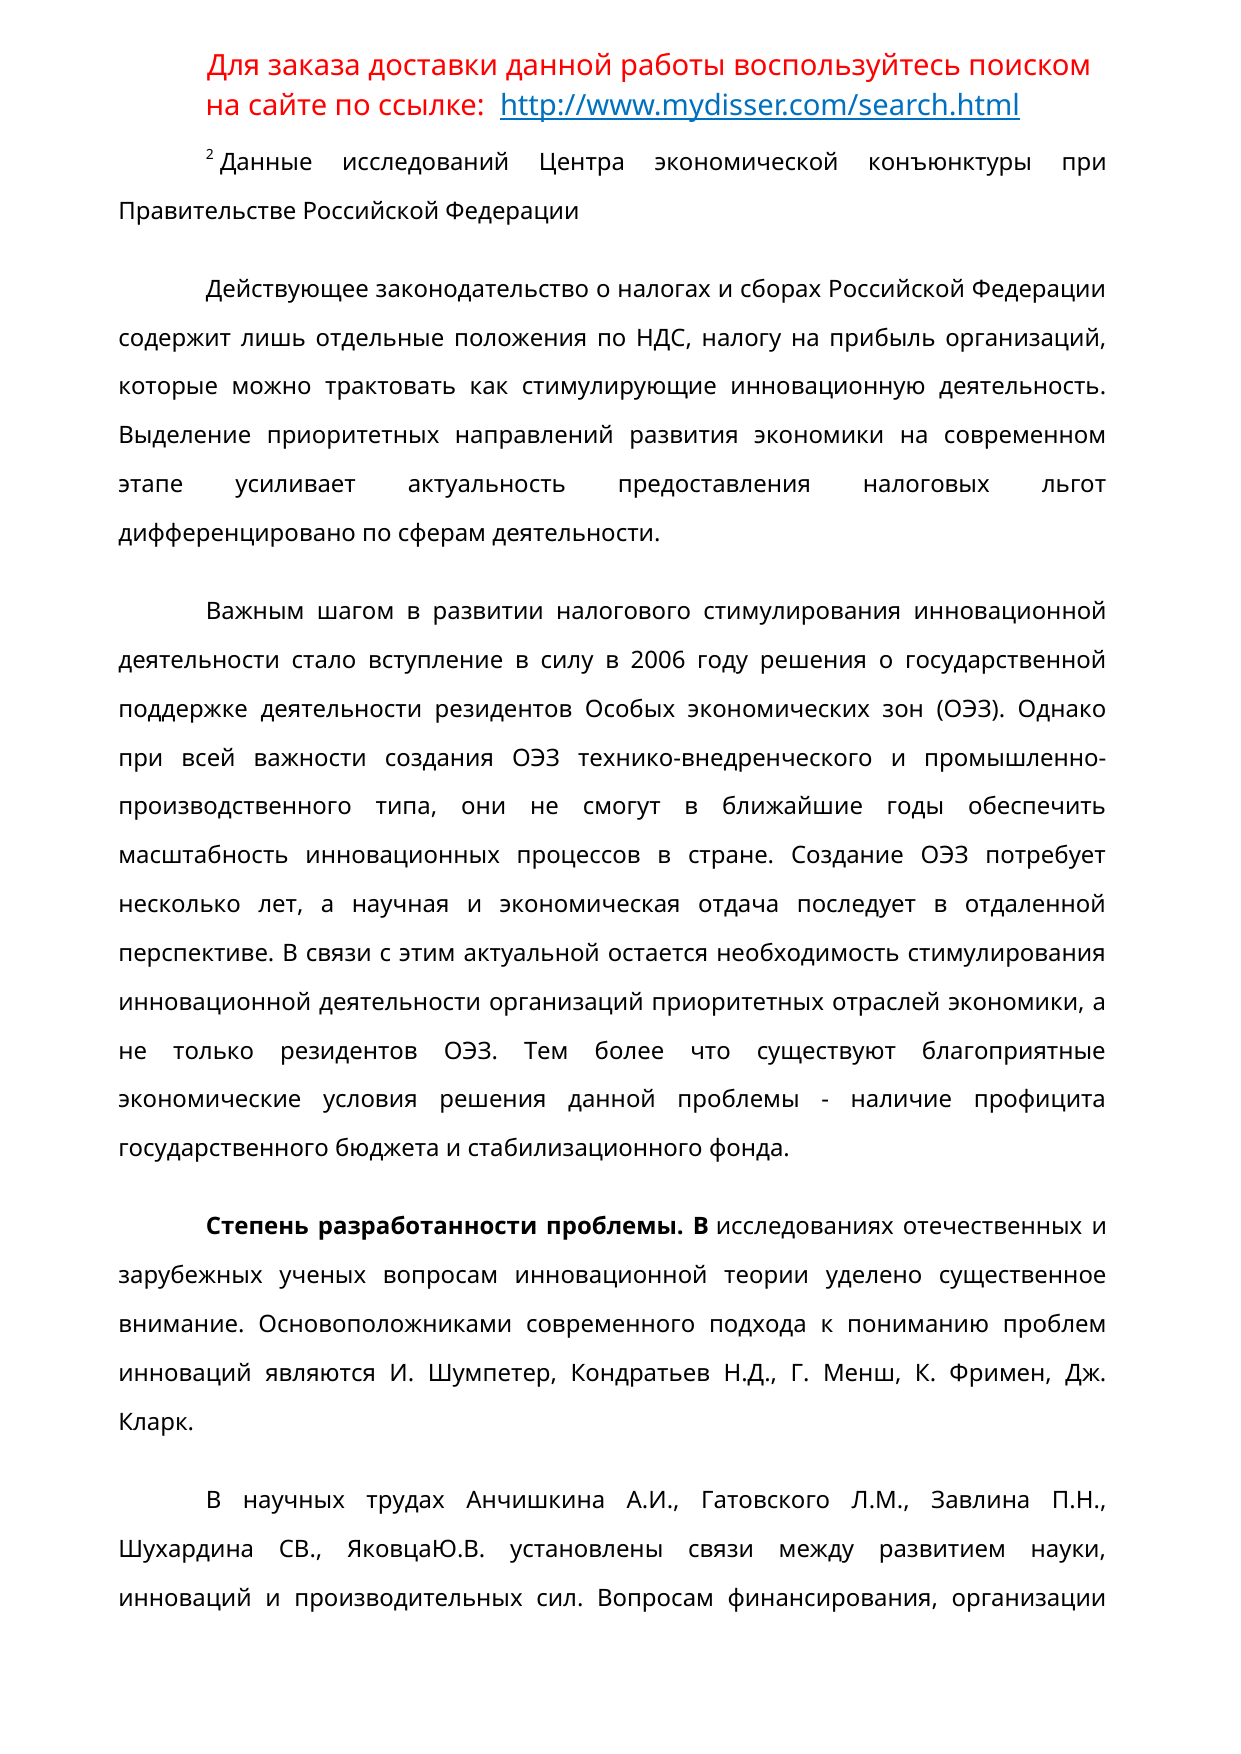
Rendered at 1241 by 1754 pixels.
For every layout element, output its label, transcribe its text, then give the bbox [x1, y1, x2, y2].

text Действующее законодательство о налогах и сборах Российской Федерации содержит лишь отдельные положения по НДС, налогу на прибыль организаций, которые можно трактовать как стимулирующие инновационную деятельность. Выделение приоритетных направлений развития экономики на современном этапе усиливает актуальность предоставления налоговых льгот дифференцировано по сферам деятельности. [118, 271, 1107, 548]
text Важным шагом в развитии налогового стимулирования инновационной деятельности стало вступление в силу в 2006 году решения о государственной поддержке деятельности резидентов Особых экономических зон (ОЭЗ). Однако при всей важности создания ОЭЗ технико-внедренческого и промышленно-производственного типа, они не смогут в ближайшие годы обеспечить масштабность инновационных процессов в стране. Создание ОЭЗ потребует несколько лет, а научная и экономическая отдача последует в отдаленной перспективе. В связи с этим актуальной остается необходимость стимулирования инновационной деятельности организаций приоритетных отраслей экономики, а не только резидентов ОЭЗ. Тем более что существуют благоприятные экономические условия решения данной проблемы - наличие профицита государственного бюджета и стабилизационного фонда. [118, 594, 1107, 1164]
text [118, 1483, 1107, 1613]
text Степень разработанности проблемы. В исследованиях отечественных и зарубежных ученых вопросам инновационной теории уделено существенное внимание. Основоположниками современного подхода к пониманию проблем инноваций являются И. Шумпетер, Кондратьев Н.Д., Г. Менш, К. Фримен, Дж. Кларк. [118, 1209, 1107, 1437]
text 2 Данные исследований Центра экономической конъюнктуры при Правительстве Российской Федерации [118, 144, 1107, 226]
